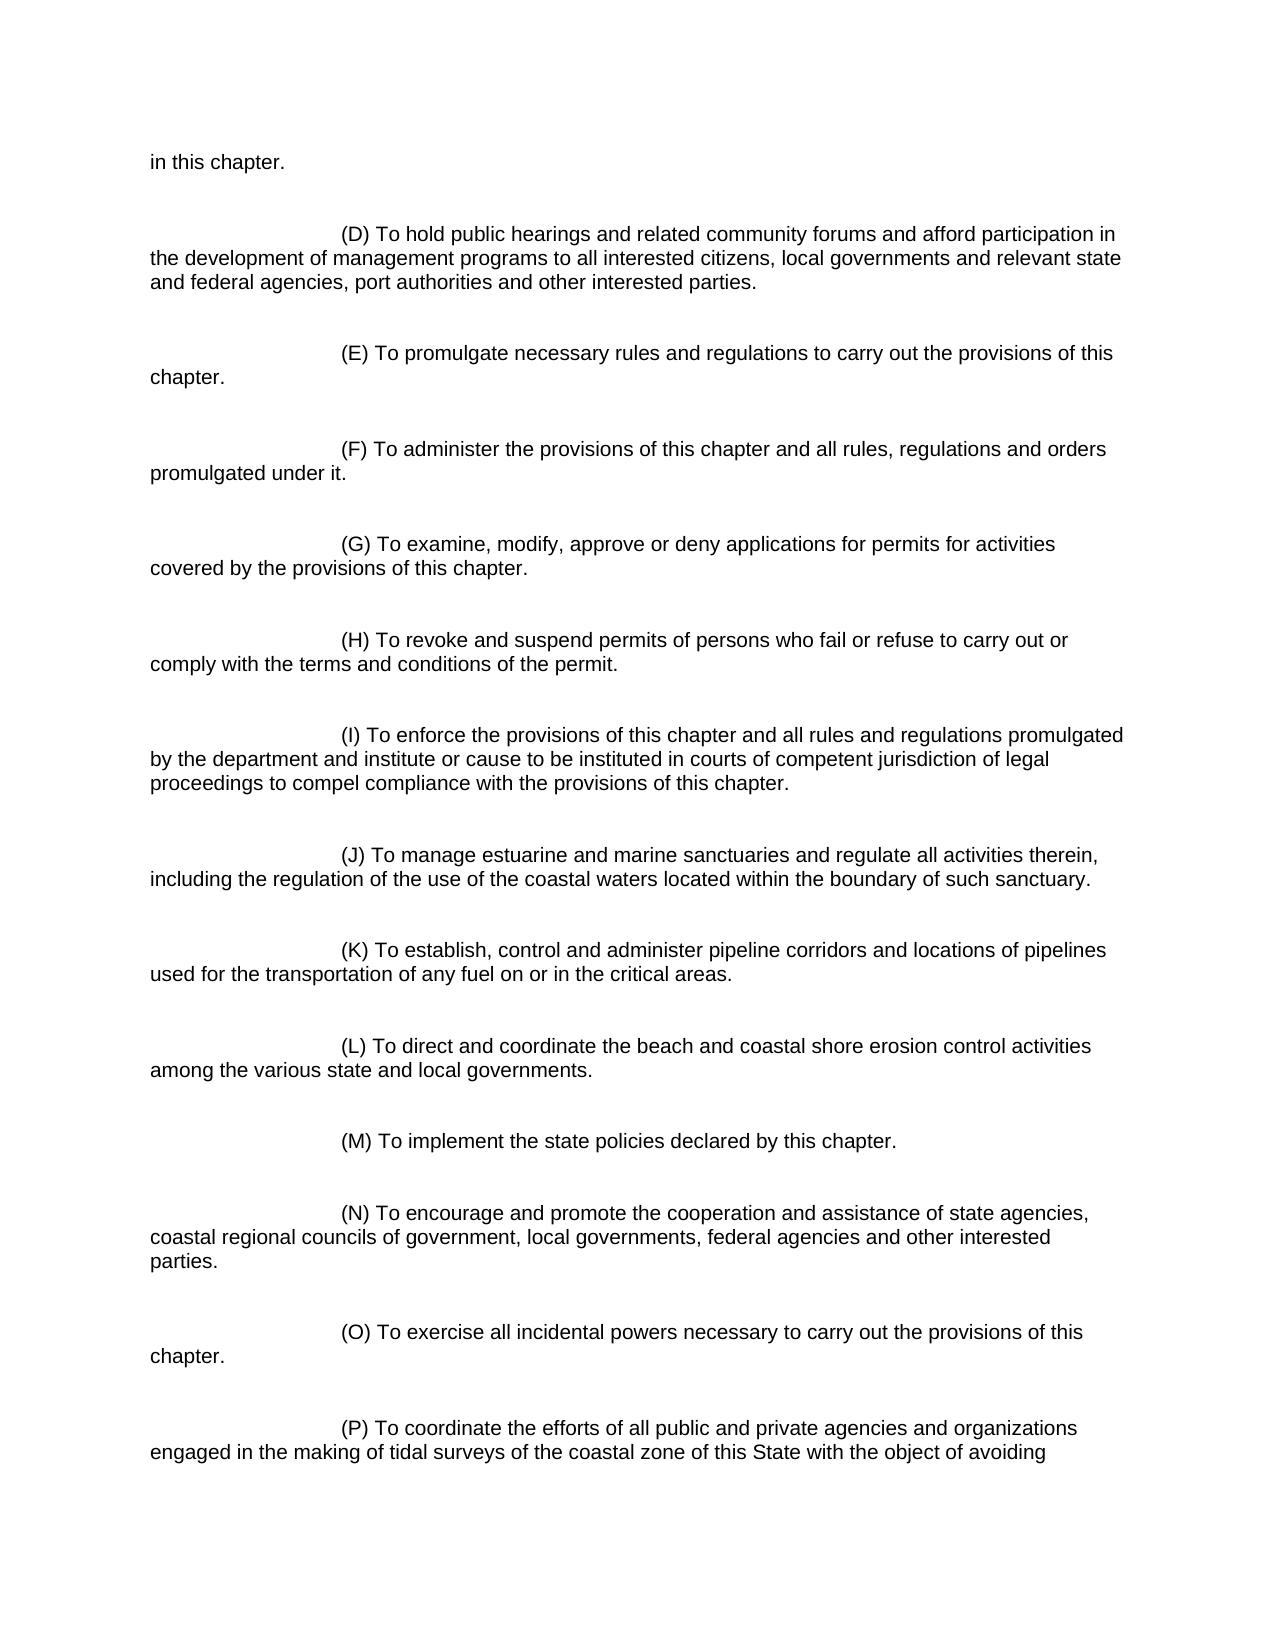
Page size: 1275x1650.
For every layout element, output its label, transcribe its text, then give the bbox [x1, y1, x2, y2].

text (M) To implement the state policies declared by this chapter. [150, 1129, 1125, 1177]
text (I) To enforce the provisions of this chapter and all rules and regulations promulgated by the department and institute or cause to be instituted in courts of competent jurisdiction of legal proceedings to compel compliance with the provisions of this chapter. [150, 723, 1125, 819]
text (F) To administer the provisions of this chapter and all rules, regulations and orders promulgated under it. [150, 437, 1125, 508]
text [150, 1416, 1125, 1464]
text (L) To direct and coordinate the beach and coastal shore erosion control activities among the various state and local governments. [150, 1034, 1125, 1105]
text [150, 150, 1125, 198]
text (D) To hold public hearings and related community forums and afford participation in the development of management programs to all interested citizens, local governments and relevant state and federal agencies, port authorities and other interested parties. [150, 222, 1125, 317]
text (K) To establish, control and administer pipeline corridors and locations of pipelines used for the transportation of any fuel on or in the critical areas. [150, 938, 1125, 1010]
text (N) To encourage and promote the cooperation and assistance of state agencies, coastal regional councils of government, local governments, federal agencies and other interested parties. [150, 1201, 1125, 1296]
text (G) To examine, modify, approve or deny applications for permits for activities covered by the provisions of this chapter. [150, 532, 1125, 604]
text (E) To promulgate necessary rules and regulations to carry out the provisions of this chapter. [150, 341, 1125, 413]
text (J) To manage estuarine and marine sanctuaries and regulate all activities therein, including the regulation of the use of the coastal waters located within the boundary of such sanctuary. [150, 843, 1125, 914]
text (H) To revoke and suspend permits of persons who fail or refuse to carry out or comply with the terms and conditions of the permit. [150, 628, 1125, 699]
text (O) To exercise all incidental powers necessary to carry out the provisions of this chapter. [150, 1320, 1125, 1392]
